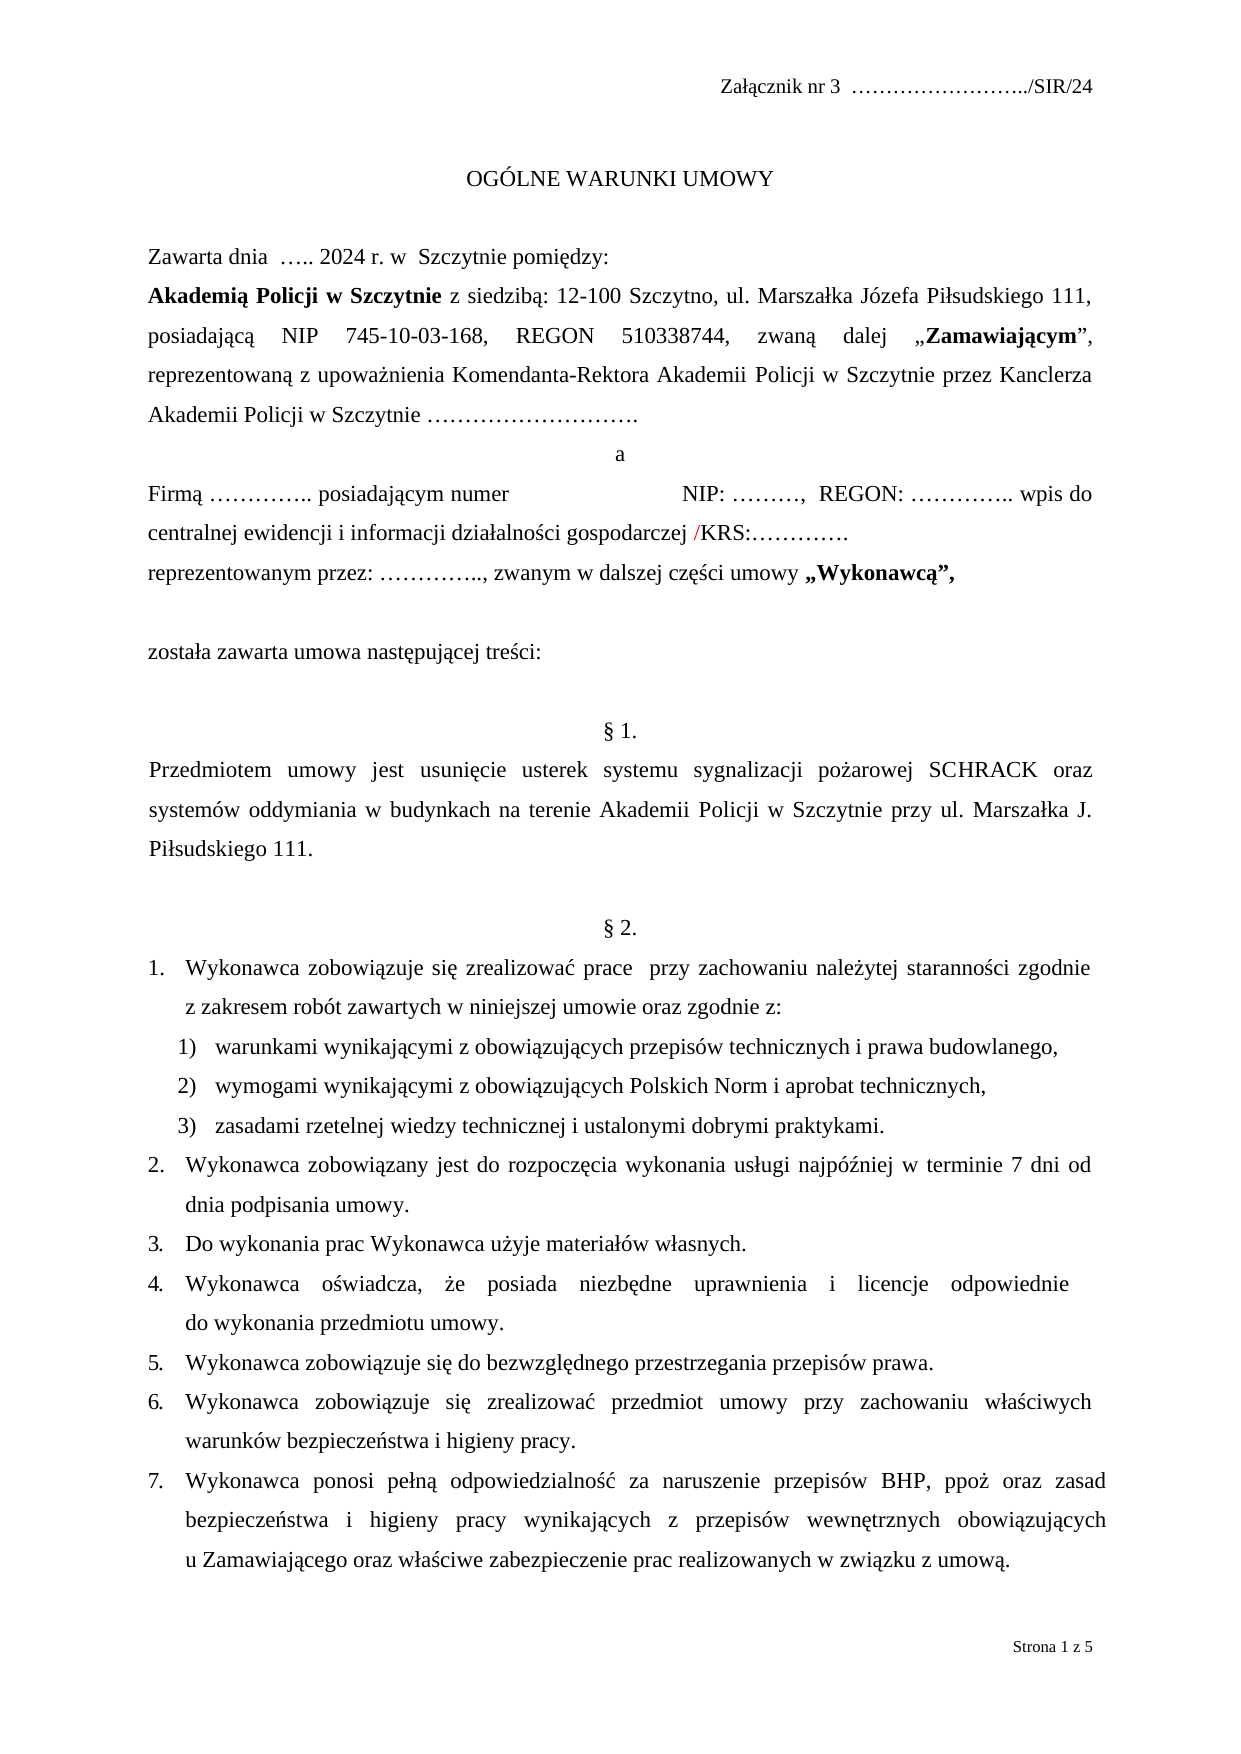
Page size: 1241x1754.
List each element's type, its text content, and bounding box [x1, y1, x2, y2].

list Wykonawca zobowiązuje się zrealizować przedmiot umowy przy zachowaniu właściwych warunków bezpieczeństwa i higieny pracy. [148, 1388, 1093, 1454]
text Przedmiotem umowy jest usunięcie usterek systemu sygnalizacji pożarowej SCHRACK oraz systemów oddymiania w budynkach na terenie Akademii Policji w Szczytnie przy ul. Marszałka J. Piłsudskiego 111. [149, 756, 1093, 862]
text a [148, 441, 1093, 467]
text § 1. [148, 717, 1093, 743]
text została zawarta umowa następującej treści: [148, 638, 1093, 664]
list wymogami wynikającymi z obowiązujących Polskich Norm i aprobat technicznych, [177, 1072, 1093, 1098]
list Wykonawca zobowiązany jest do rozpoczęcia wykonania usługi najpóźniej w terminie 7 dni od dnia podpisania umowy. [148, 1151, 1093, 1217]
list Wykonawca zobowiązuje się zrealizować prace przy zachowaniu należytej staranności zgodnie z zakresem robót zawartych w niniejszej umowie oraz zgodnie z: [148, 954, 1093, 1019]
text reprezentowanym przez: ………….., zwanym w dalszej części umowy „Wykonawcą”, [148, 559, 1093, 585]
list Wykonawca oświadcza, że posiada niezbędne uprawnienia i licencje odpowiednie do wykonania przedmiotu umowy. [148, 1269, 1093, 1335]
text Zawarta dnia ….. 2024 r. w Szczytnie pomiędzy: [148, 243, 1093, 269]
text Firmą ………….. posiadającym numer NIP: ………, REGON: ………….. wpis do centralnej ewidencji i informacji działalności gospodarczej /KRS:…………. [148, 480, 1093, 546]
text OGÓLNE WARUNKI UMOWY [148, 165, 1093, 191]
list zasadami rzetelnej wiedzy technicznej i ustalonymi dobrymi praktykami. [177, 1112, 1093, 1138]
text Akademią Policji w Szczytnie z siedzibą: 12-100 Szczytno, ul. Marszałka Józefa Piłsudskiego 111, posiadającą NIP 745-10-03-168, REGON 510338744, zwaną dalej „Zamawiającym”, reprezentowaną z upoważnienia Komendanta-Rektora Akademii Policji w Szczytnie przez Kanclerza Akademii Policji w Szczytnie ………………………. [148, 283, 1093, 427]
text § 2. [148, 914, 1093, 941]
list Wykonawca ponosi pełną odpowiedzialność za naruszenie przepisów BHP, ppoż oraz zasad bezpieczeństwa i higieny pracy wynikających z przepisów wewnętrznych obowiązujących u Zamawiającego oraz właściwe zabezpieczenie prac realizowanych w związku z umową. [148, 1467, 1107, 1572]
list Wykonawca zobowiązuje się do bezwzględnego przestrzegania przepisów prawa. [148, 1348, 1093, 1375]
list Do wykonania prac Wykonawca użyje materiałów własnych. [148, 1230, 1093, 1256]
list warunkami wynikającymi z obowiązujących przepisów technicznych i prawa budowlanego, [177, 1033, 1093, 1059]
